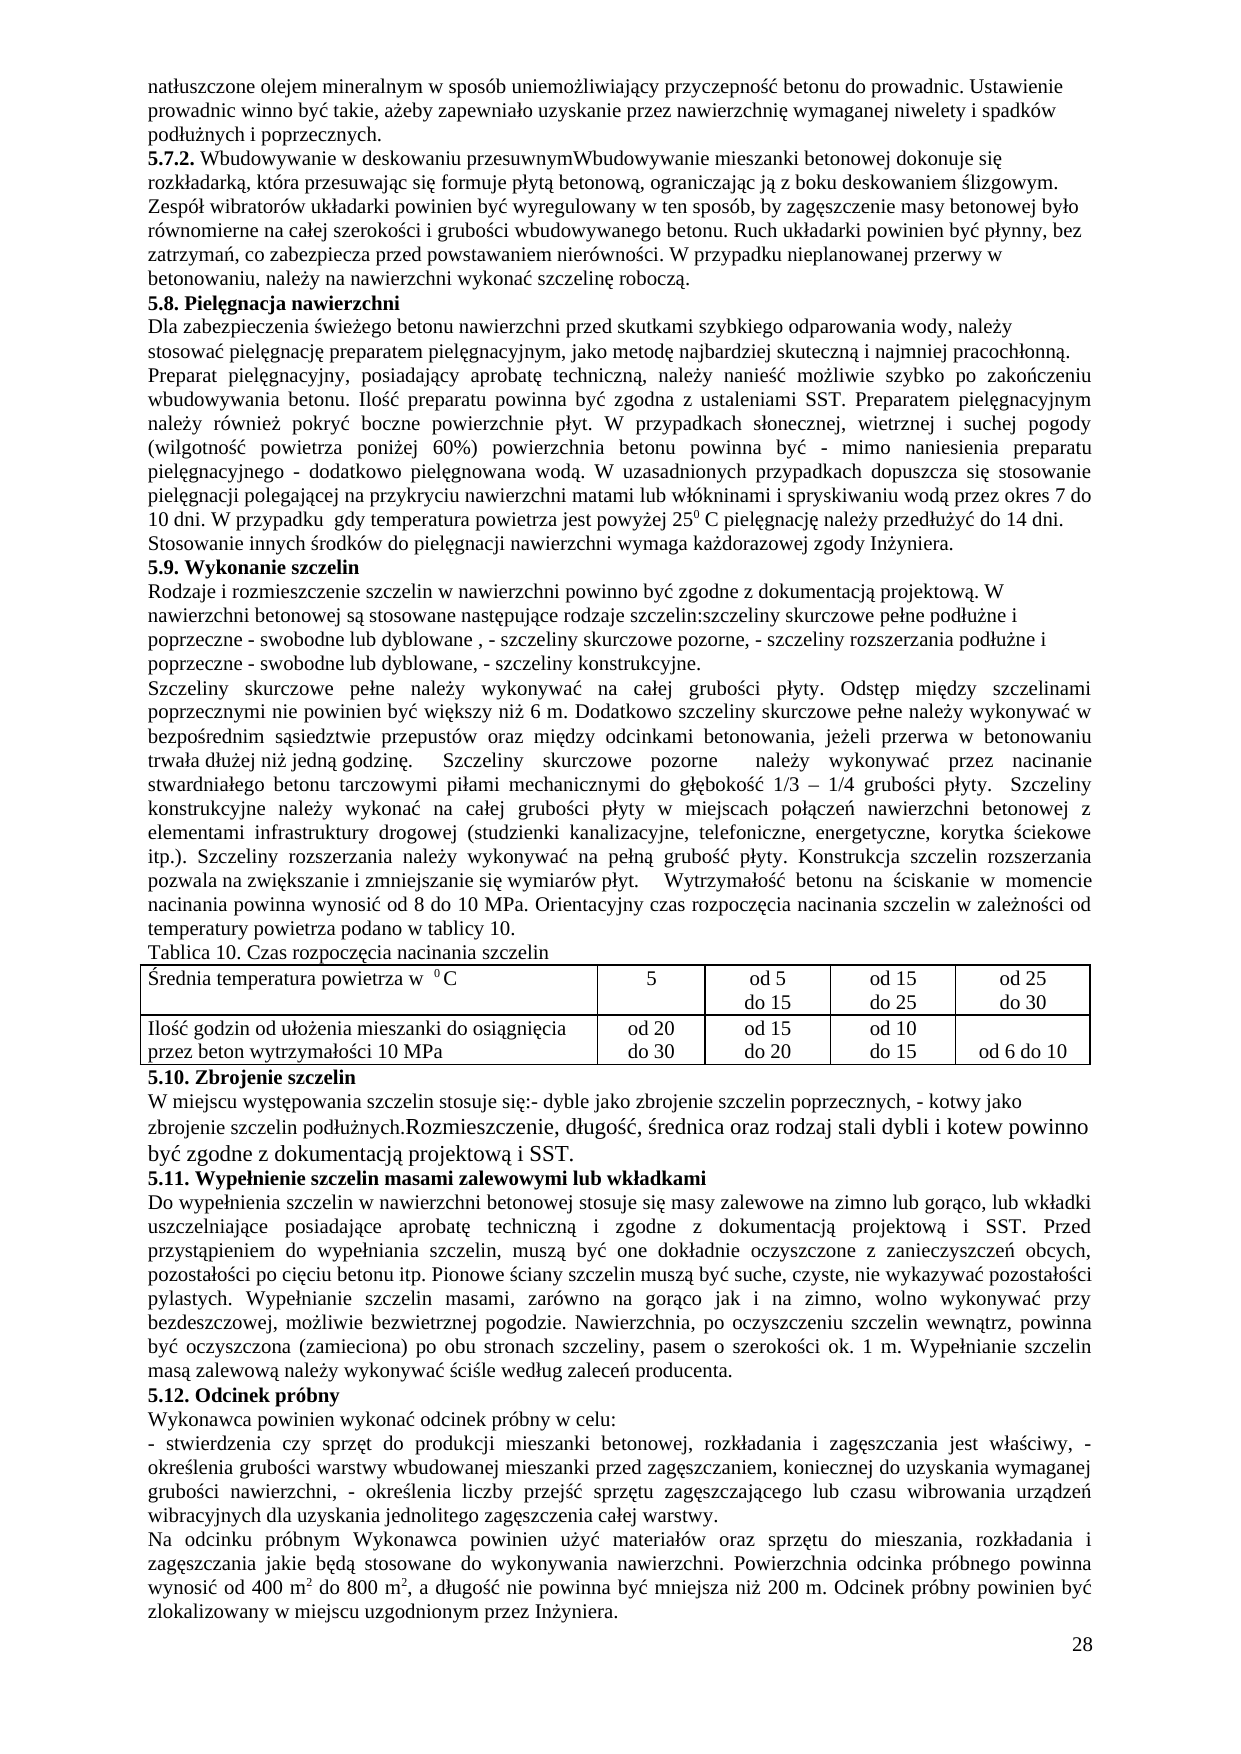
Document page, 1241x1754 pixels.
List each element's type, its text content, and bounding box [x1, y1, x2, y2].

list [148, 74, 1093, 146]
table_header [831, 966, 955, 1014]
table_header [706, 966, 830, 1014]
list 5.7.2. Wbudowywanie w deskowaniu przesuwnymWbudowywanie mieszanki betonowej dokonuje się rozkładarką, która przesuwając się formuje płytą betonową, ograniczając ją z boku deskowaniem ślizgowym. Zespół wibratorów układarki powinien być wyregulowany w ten sposób, by zagęszczenie masy betonowej było równomierne na całej szerokości i grubości wbudowywanego betonu. Ruch układarki powinien być płynny, bez zatrzymań, co zabezpiecza przed powstawaniem nierówności. W przypadku nieplanowanej przerwy w betonowaniu, należy na nawierzchni wykonać szczelinę roboczą. [148, 146, 1093, 290]
text - stwierdzenia czy sprzęt do produkcji mieszanki betonowej, rozkładania i zagęszczania jest właściwy, - określenia grubości warstwy wbudowanej mieszanki przed zagęszczaniem, koniecznej do uzyskania wymaganej grubości nawierzchni, - określenia liczby przejść sprzętu zagęszczającego lub czasu wibrowania urządzeń wibracyjnych dla uzyskania jednolitego zagęszczenia całej warstwy. [148, 1431, 1093, 1527]
subtitle 5.10. Zbrojenie szczelin [148, 1065, 1093, 1089]
subtitle 5.8. Pielęgnacja nawierzchni [148, 290, 1093, 314]
list Rodzaje i rozmieszczenie szczelin w nawierzchni powinno być zgodne z dokumentacją projektową. W nawierzchni betonowej są stosowane następujące rodzaje szczelin:szczeliny skurczowe pełne podłużne i poprzeczne - swobodne lub dyblowane , - szczeliny skurczowe pozorne, - szczeliny rozszerzania podłużne i poprzeczne - swobodne lub dyblowane, - szczeliny konstrukcyjne. [148, 579, 1093, 675]
subtitle 5.11. Wypełnienie szczelin masami zalewowymi lub wkładkami [148, 1166, 1093, 1190]
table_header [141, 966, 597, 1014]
list Stosowanie innych środków do pielęgnacji nawierzchni wymaga każdorazowej zgody Inżyniera. [148, 531, 1093, 555]
list Tablica 10. Czas rozpoczęcia nacinania szczelin [148, 940, 1093, 964]
list Wykonawca powinien wykonać odcinek próbny w celu: [148, 1407, 1093, 1431]
text Szczeliny skurczowe pełne należy wykonywać na całej grubości płyty. Odstęp między szczelinami poprzecznymi nie powinien być większy niż . Dodatkowo szczeliny skurczowe pełne należy wykonywać w bezpośrednim sąsiedztwie przepustów oraz między odcinkami betonowania, jeżeli przerwa w betonowaniu trwała dłużej niż jedną godzinę. Szczeliny skurczowe pozorne należy wykonywać przez nacinanie stwardniałego betonu tarczowymi piłami mechanicznymi do głębokość 1/3 – 1/4 grubości płyty. Szczeliny konstrukcyjne należy wykonać na całej grubości płyty w miejscach połączeń nawierzchni betonowej z elementami infrastruktury drogowej (studzienki kanalizacyjne, telefoniczne, energetyczne, korytka ściekowe itp.). Szczeliny rozszerzania należy wykonywać na pełną grubość płyty. Konstrukcja szczelin rozszerzania pozwala na zwiększanie i zmniejszanie się wymiarów płyt. Wytrzymałość betonu na ściskanie w momencie nacinania powinna wynosić od 8 do 10 MPa. Orientacyjny czas rozpoczęcia nacinania szczelin w zależności od temperatury powietrza podano w tablicy 10. [148, 675, 1093, 940]
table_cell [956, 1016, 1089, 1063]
list W miejscu występowania szczelin stosuje się:- dyble jako zbrojenie szczelin poprzecznych, - kotwy jako zbrojenie szczelin podłużnych.Rozmieszczenie, długość, średnica oraz rodzaj stali dybli i kotew powinno być zgodne z dokumentacją projektową i SST. [148, 1089, 1093, 1166]
text Na odcinku próbnym Wykonawca powinien użyć materiałów oraz sprzętu do mieszania, rozkładania i zagęszczania jakie będą stosowane do wykonywania nawierzchni. Powierzchnia odcinka próbnego powinna wynosić od do , a długość nie powinna być mniejsza niż . Odcinek próbny powinien być zlokalizowany w miejscu uzgodnionym przez Inżyniera. [148, 1527, 1093, 1623]
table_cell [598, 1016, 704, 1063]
list Preparat pielęgnacyjny, posiadający aprobatę techniczną, należy nanieść możliwie szybko po zakończeniu wbudowywania betonu. Ilość preparatu powinna być zgodna z ustaleniami SST. Preparatem pielęgnacyjnym należy również pokryć boczne powierzchnie płyt. W przypadkach słonecznej, wietrznej i suchej pogody (wilgotność powietrza poniżej 60%) powierzchnia betonu powinna być - mimo naniesienia preparatu pielęgnacyjnego - dodatkowo pielęgnowana wodą. W uzasadnionych przypadkach dopuszcza się stosowanie pielęgnacji polegającej na przykryciu nawierzchni matami lub włókninami i spryskiwaniu wodą przez okres 7 do 10 dni. W przypadku gdy temperatura powietrza jest powyżej pielęgnację należy przedłużyć do 14 dni. [148, 363, 1093, 531]
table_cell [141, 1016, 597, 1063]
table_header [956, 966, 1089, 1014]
list Dla zabezpieczenia świeżego betonu nawierzchni przed skutkami szybkiego odparowania wody, należy stosować pielęgnację preparatem pielęgnacyjnym, jako metodę najbardziej skuteczną i najmniej pracochłonną. [148, 314, 1093, 363]
subtitle 5.9. Wykonanie szczelin [148, 555, 1093, 579]
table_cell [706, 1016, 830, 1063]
list Do wypełnienia szczelin w nawierzchni betonowej stosuje się masy zalewowe na zimno lub gorąco, lub wkładki uszczelniające posiadające aprobatę techniczną i zgodne z dokumentacją projektową i SST. Przed przystąpieniem do wypełniania szczelin, muszą być one dokładnie oczyszczone z zanieczyszczeń obcych, pozostałości po cięciu betonu itp. Pionowe ściany szczelin muszą być suche, czyste, nie wykazywać pozostałości pylastych. Wypełnianie szczelin masami, zarówno na gorąco jak i na zimno, wolno wykonywać przy bezdeszczowej, możliwie bezwietrznej pogodzie. Nawierzchnia, po oczyszczeniu szczelin wewnątrz, powinna być oczyszczona (zamieciona) po obu stronach szczeliny, pasem o szerokości ok. . Wypełnianie szczelin masą zalewową należy wykonywać ściśle według zaleceń producenta. [148, 1190, 1093, 1382]
subtitle 5.12. Odcinek próbny [148, 1382, 1093, 1407]
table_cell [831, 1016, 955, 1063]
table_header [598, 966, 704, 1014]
